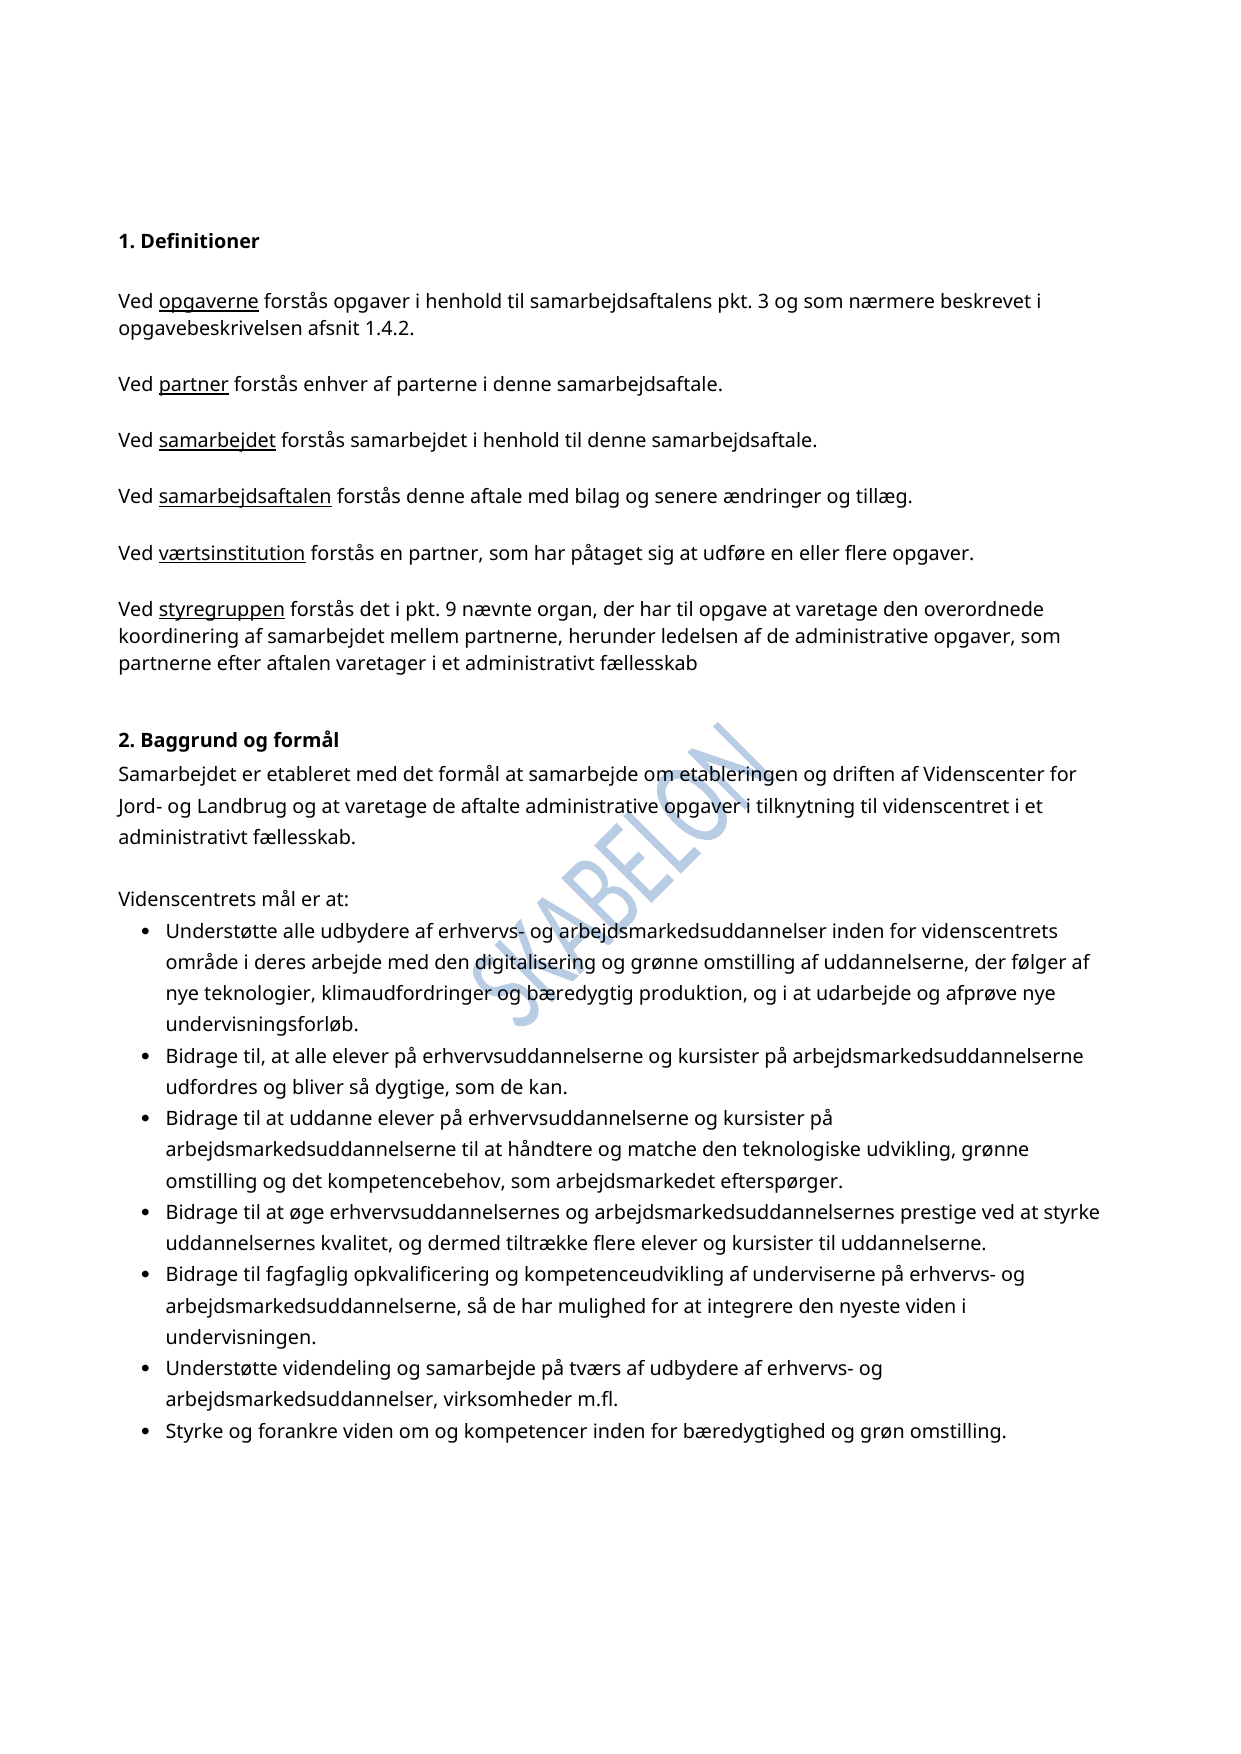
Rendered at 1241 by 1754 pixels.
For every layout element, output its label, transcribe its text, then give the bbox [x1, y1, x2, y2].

subtitle 1. Definitioner [118, 227, 1122, 254]
list Understøtte videndeling og samarbejde på tværs af udbydere af erhvervs- og arbejdsmarkedsuddannelser, virksomheder m.fl. [142, 1351, 1122, 1413]
list Bidrage til at uddanne elever på erhvervsuddannelserne og kursister på arbejdsmarkedsuddannelserne til at håndtere og matche den teknologiske udvikling, grønne omstilling og det kompetencebehov, som arbejdsmarkedet efterspørger. [142, 1101, 1122, 1194]
list Videnscentrets mål er at: [118, 882, 1122, 913]
text Ved værtsinstitution forstås en partner, som har påtaget sig at udføre en eller flere opgaver. [118, 539, 1122, 566]
subtitle 2. Baggrund og formål [118, 726, 1122, 753]
text Ved samarbejdsaftalen forstås denne aftale med bilag og senere ændringer og tillæg. [118, 483, 1122, 510]
list Bidrage til, at alle elever på erhvervsuddannelserne og kursister på arbejdsmarkedsuddannelserne udfordres og bliver så dygtige, som de kan. [142, 1038, 1122, 1101]
text Ved opgaverne forstås opgaver i henhold til samarbejdsaftalens pkt. 3 og som nærmere beskrevet i opgavebeskrivelsen afsnit 1.4.2. [118, 287, 1122, 341]
list Styrke og forankre viden om og kompetencer inden for bæredygtighed og grøn omstilling. [142, 1413, 1122, 1444]
text Ved samarbejdet forstås samarbejdet i henhold til denne samarbejdsaftale. [118, 427, 1122, 453]
list Understøtte alle udbydere af erhvervs- og arbejdsmarkedsuddannelser inden for videnscentrets område i deres arbejde med den digitalisering og grønne omstilling af uddannelserne, der følger af nye teknologier, klimaudfordringer og bæredygtig produktion, og i at udarbejde og afprøve nye undervisningsforløb. [142, 913, 1122, 1038]
text Ved styregruppen forstås det i pkt. 9 nævnte organ, der har til opgave at varetage den overordnede koordinering af samarbejdet mellem partnerne, herunder ledelsen af de administrative opgaver, som partnerne efter aftalen varetager i et administrativt fællesskab [118, 595, 1122, 676]
text Ved partner forstås enhver af parterne i denne samarbejdsaftale. [118, 370, 1122, 397]
list Bidrage til fagfaglig opkvalificering og kompetenceudvikling af underviserne på erhvervs- og arbejdsmarkedsuddannelserne, så de har mulighed for at integrere den nyeste viden i undervisningen. [142, 1257, 1122, 1351]
list Bidrage til at øge erhvervsuddannelsernes og arbejdsmarkedsuddannelsernes prestige ved at styrke uddannelsernes kvalitet, og dermed tiltrække flere elever og kursister til uddannelserne. [142, 1194, 1122, 1257]
list Samarbejdet er etableret med det formål at samarbejde om etableringen og driften af Videnscenter for Jord- og Landbrug og at varetage de aftalte administrative opgaver i tilknytning til videnscentret i et administrativt fællesskab. [118, 757, 1122, 851]
